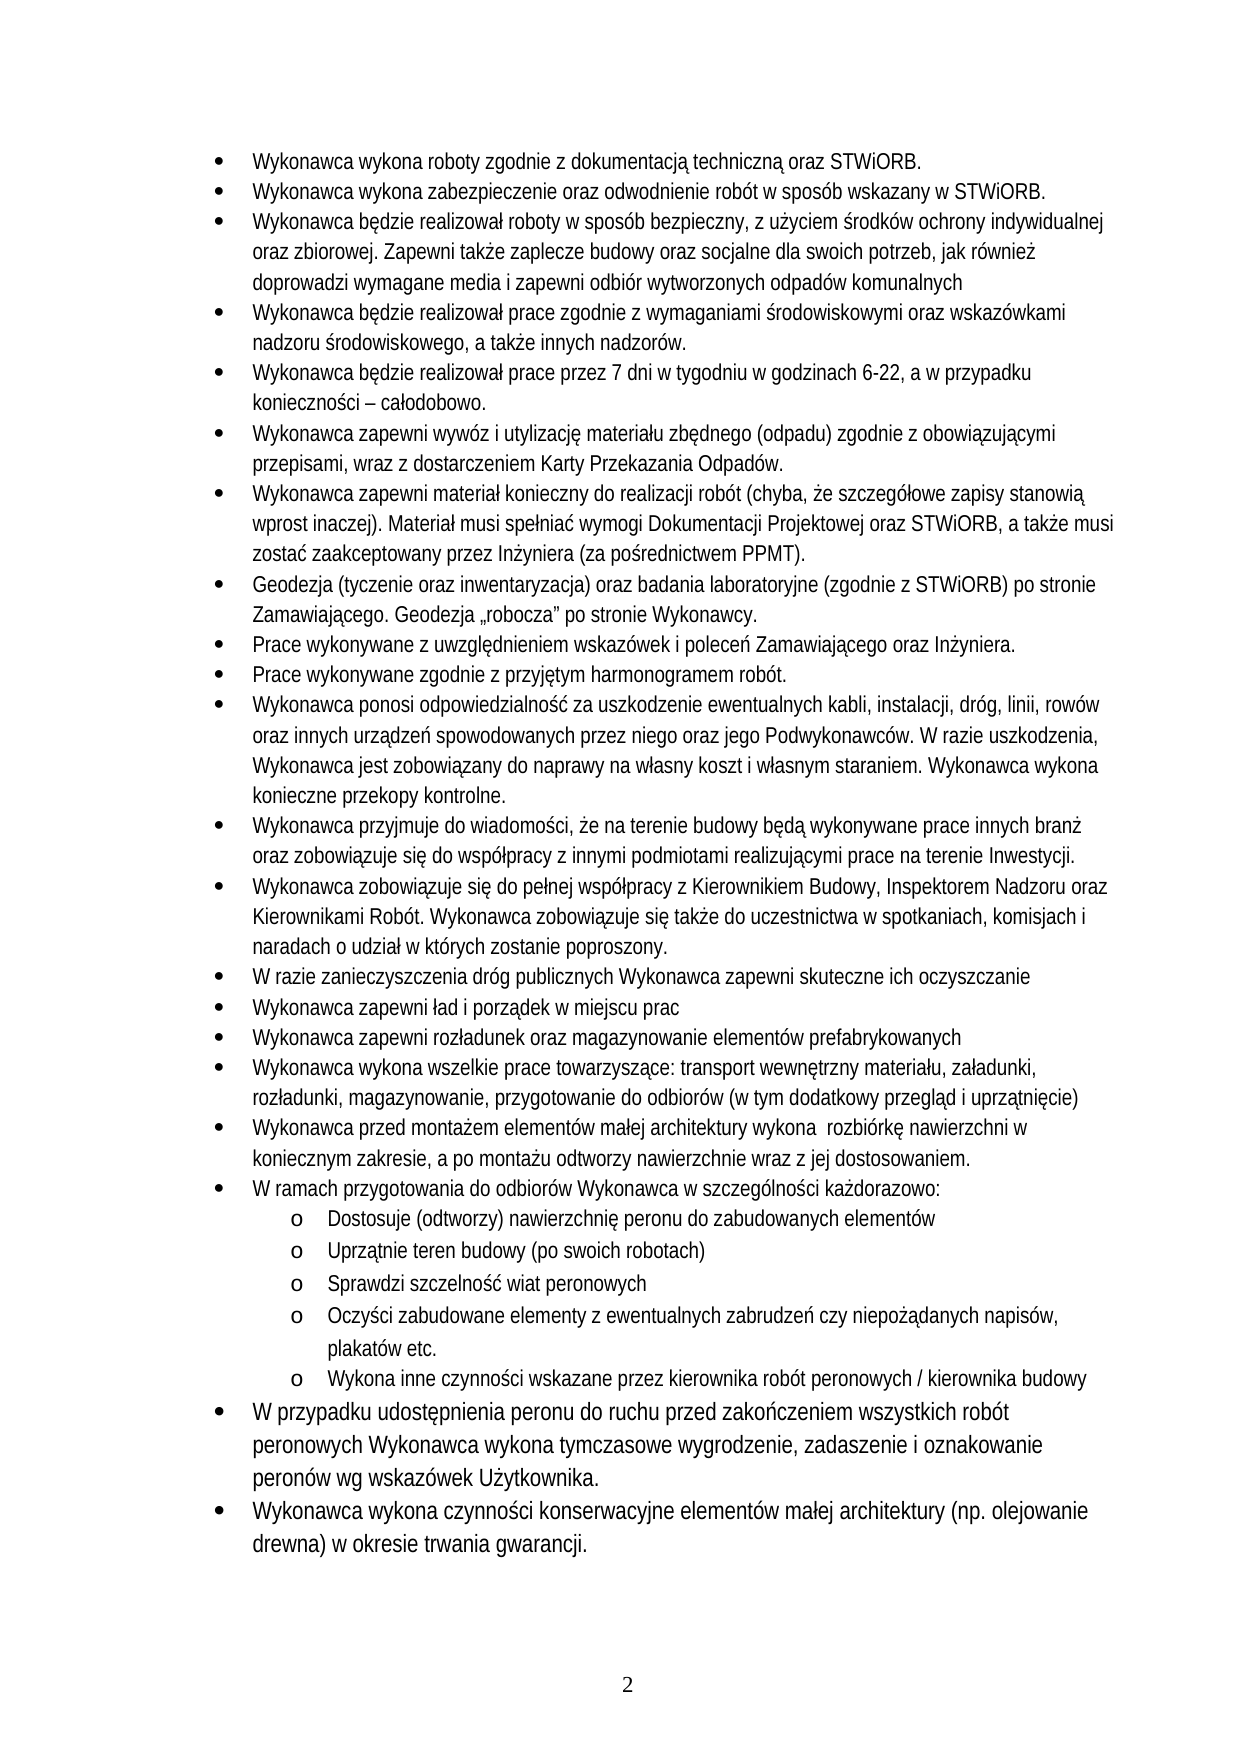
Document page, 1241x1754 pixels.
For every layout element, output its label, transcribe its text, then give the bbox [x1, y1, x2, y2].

list W razie zanieczyszczenia dróg publicznych Wykonawca zapewni skuteczne ich oczyszczanie [215, 963, 1122, 989]
list Oczyści zabudowane elementy z ewentualnych zabrudzeń czy niepożądanych napisów, plakatów etc. [290, 1302, 1122, 1361]
list Wykonawca zapewni materiał konieczny do realizacji robót (chyba, że szczegółowe zapisy stanowią wprost inaczej). Materiał musi spełniać wymogi Dokumentacji Projektowej oraz STWiORB, a także musi zostać zaakceptowany przez Inżyniera (za pośrednictwem PPMT). [215, 480, 1122, 567]
list Wykonawca będzie realizował roboty w sposób bezpieczny, z użyciem środków ochrony indywidualnej oraz zbiorowej. Zapewni także zaplecze budowy oraz socjalne dla swoich potrzeb, jak również doprowadzi wymagane media i zapewni odbiór wytworzonych odpadów komunalnych [215, 208, 1122, 295]
list Wykonawca zapewni rozładunek oraz magazynowanie elementów prefabrykowanych [215, 1024, 1122, 1050]
list Wykonawca przed montażem elementów małej architektury wykona rozbiórkę nawierzchni w koniecznym zakresie, a po montażu odtworzy nawierzchnie wraz z jej dostosowaniem. [215, 1114, 1122, 1171]
list Sprawdzi szczelność wiat peronowych [290, 1270, 1122, 1298]
list Prace wykonywane zgodnie z przyjętym harmonogramem robót. [215, 661, 1122, 687]
list Wykonawca wykona czynności konserwacyjne elementów małej architektury (np. olejowanie drewna) w okresie trwania gwarancji. [215, 1496, 1122, 1558]
list Prace wykonywane z uwzględnieniem wskazówek i poleceń Zamawiającego oraz Inżyniera. [215, 631, 1122, 657]
list Wykona inne czynności wskazane przez kierownika robót peronowych / kierownika budowy [290, 1365, 1122, 1393]
list Wykonawca wykona roboty zgodnie z dokumentacją techniczną oraz STWiORB. [215, 148, 1122, 174]
list Wykonawca będzie realizował prace przez 7 dni w tygodniu w godzinach 6-22, a w przypadku konieczności – całodobowo. [215, 359, 1122, 416]
list Geodezja (tyczenie oraz inwentaryzacja) oraz badania laboratoryjne (zgodnie z STWiORB) po stronie Zamawiającego. Geodezja „robocza” po stronie Wykonawcy. [215, 571, 1122, 627]
list Wykonawca przyjmuje do wiadomości, że na terenie budowy będą wykonywane prace innych branż oraz zobowiązuje się do współpracy z innymi podmiotami realizującymi prace na terenie Inwestycji. [215, 812, 1122, 869]
list Wykonawca zapewni wywóz i utylizację materiału zbędnego (odpadu) zgodnie z obowiązującymi przepisami, wraz z dostarczeniem Karty Przekazania Odpadów. [215, 419, 1122, 476]
list Wykonawca ponosi odpowiedzialność za uszkodzenie ewentualnych kabli, instalacji, dróg, linii, rowów oraz innych urządzeń spowodowanych przez niego oraz jego Podwykonawców. W razie uszkodzenia, Wykonawca jest zobowiązany do naprawy na własny koszt i własnym staraniem. Wykonawca wykona konieczne przekopy kontrolne. [215, 691, 1122, 808]
list Wykonawca będzie realizował prace zgodnie z wymaganiami środowiskowymi oraz wskazówkami nadzoru środowiskowego, a także innych nadzorów. [215, 299, 1122, 355]
list W ramach przygotowania do odbiorów Wykonawca w szczególności każdorazowo: [215, 1175, 1122, 1201]
list Wykonawca zapewni ład i porządek w miejscu prac [215, 993, 1122, 1020]
list Wykonawca wykona zabezpieczenie oraz odwodnienie robót w sposób wskazany w STWiORB. [215, 178, 1122, 204]
list W przypadku udostępnienia peronu do ruchu przed zakończeniem wszystkich robót peronowych Wykonawca wykona tymczasowe wygrodzenie, zadaszenie i oznakowanie peronów wg wskazówek Użytkownika. [215, 1397, 1122, 1492]
list Dostosuje (odtworzy) nawierzchnię peronu do zabudowanych elementów [290, 1205, 1122, 1233]
list Uprzątnie teren budowy (po swoich robotach) [290, 1237, 1122, 1266]
list Wykonawca zobowiązuje się do pełnej współpracy z Kierownikiem Budowy, Inspektorem Nadzoru oraz Kierownikami Robót. Wykonawca zobowiązuje się także do uczestnictwa w spotkaniach, komisjach i naradach o udział w których zostanie poproszony. [215, 873, 1122, 959]
list Wykonawca wykona wszelkie prace towarzyszące: transport wewnętrzny materiału, załadunki, rozładunki, magazynowanie, przygotowanie do odbiorów (w tym dodatkowy przegląd i uprzątnięcie) [215, 1054, 1122, 1110]
